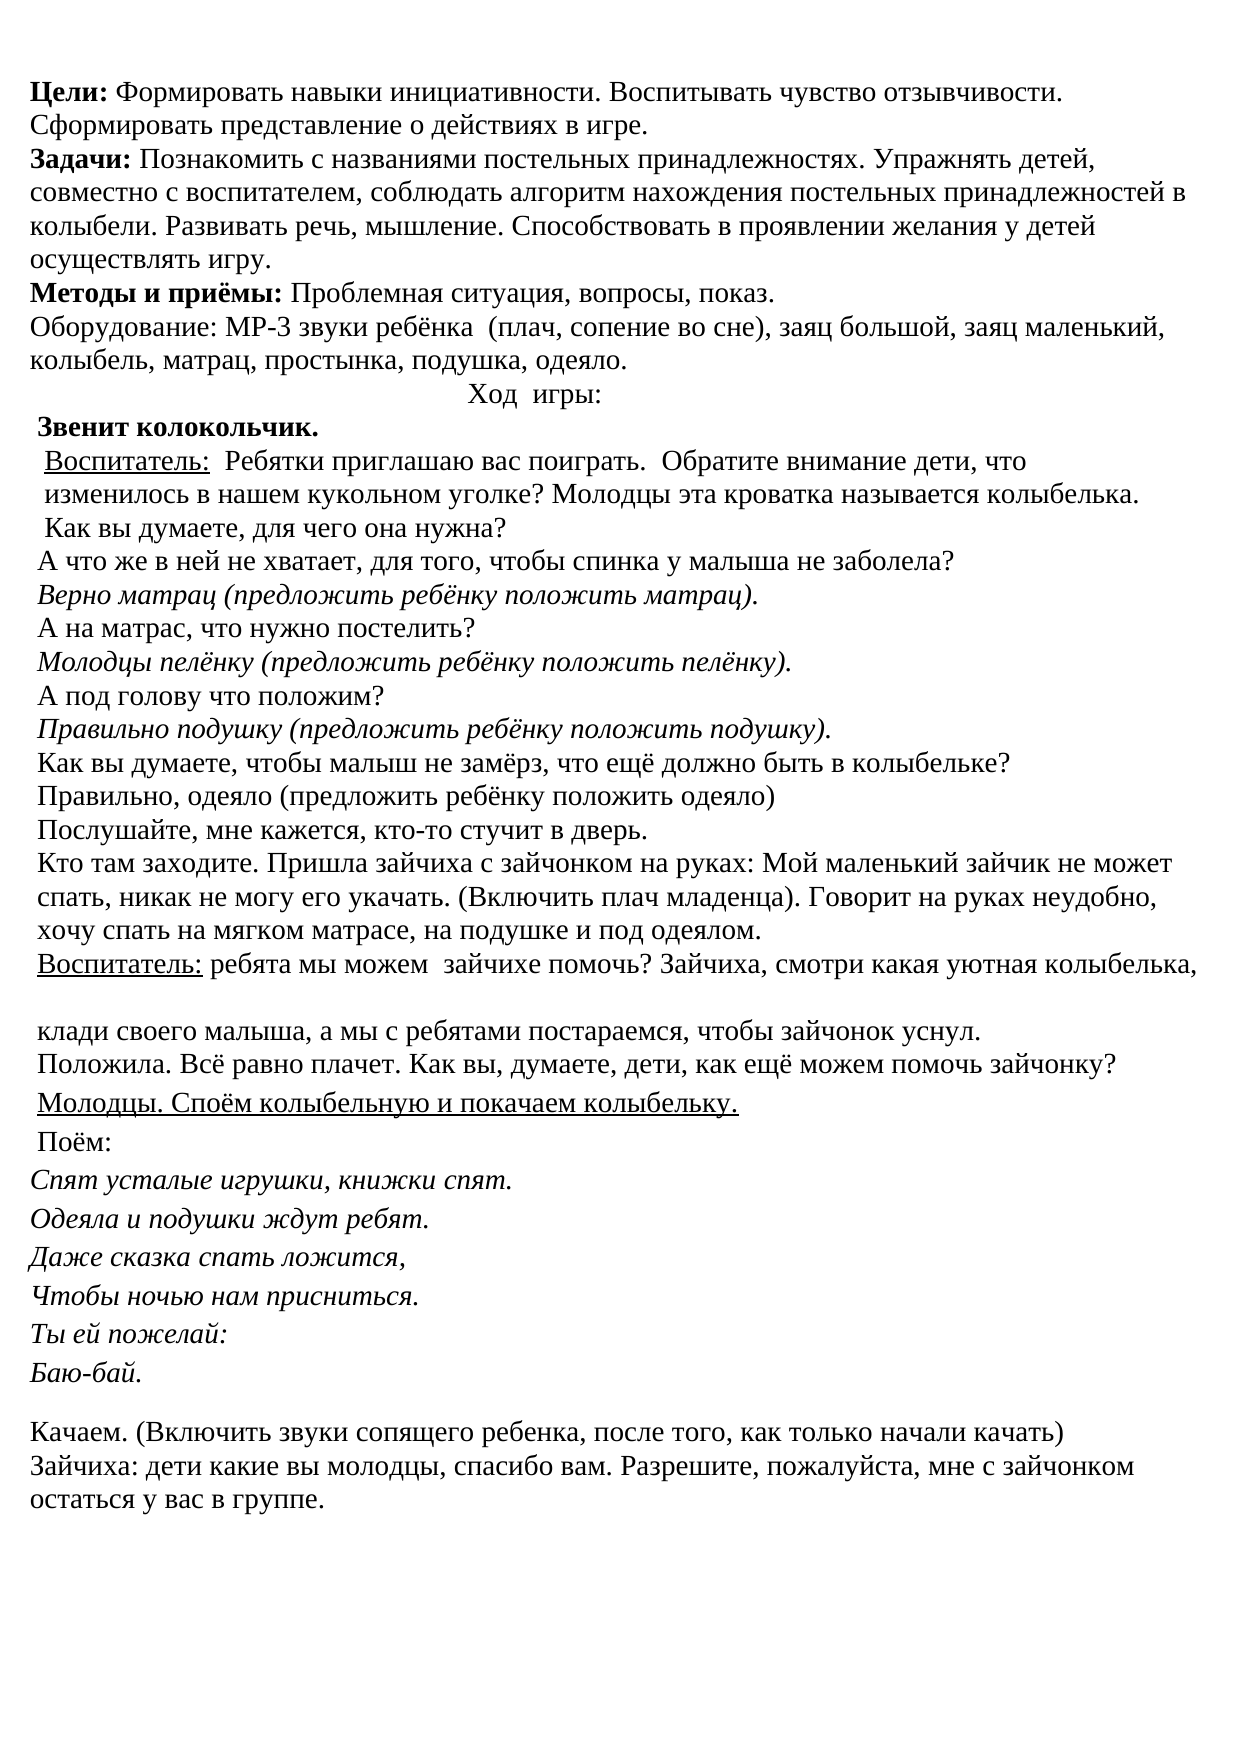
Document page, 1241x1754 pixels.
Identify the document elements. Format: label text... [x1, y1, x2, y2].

text Ход игры: Звенит колокольчик. Воспитатель: Ребятки приглашаю вас поиграть. Обратите внимание дети, что изменилось в нашем кукольном уголке? Молодцы эта кроватка называется колыбелька. Как вы думаете, для чего она нужна? А что же в ней не хватает, для того, чтобы спинка у малыша не заболела? Верно матрац (предложить ребёнку положить матрац). А на матрас, что нужно постелить? Молодцы пелёнку (предложить ребёнку положить пелёнку). А под голову что положим? Правильно подушку (предложить ребёнку положить подушку). Как вы думаете, чтобы малыш не замёрз, что ещё должно быть в колыбельке? Правильно, одеяло (предложить ребёнку положить одеяло) Послушайте, мне кажется, кто-то стучит в дверь. Кто там заходите. Пришла зайчиха с зайчонком на руках: Мой маленький зайчик не может спать, никак не могу его укачать. (Включить плач младенца). Говорит на руках неудобно, хочу спать на мягком матрасе, на подушке и под одеялом. Воспитатель: ребята мы можем зайчихе помочь? Зайчиха, смотри какая уютная колыбелька, клади своего малыша, а мы с ребятами постараемся, чтобы зайчонок уснул. [29, 376, 1211, 1047]
text Задачи: Познакомить с названиями постельных принадлежностях. Упражнять детей, совместно с воспитателем, соблюдать алгоритм нахождения постельных принадлежностей в колыбели. Развивать речь, мышление. Способствовать в проявлении желания у детей осуществлять игру. [29, 141, 1211, 275]
text Качаем. (Включить звуки сопящего ребенка, после того, как только начали качать) Зайчиха: дети какие вы молодцы, спасибо вам. Разрешите, пожалуйста, мне с зайчонком остаться у вас в группе. [29, 1414, 1211, 1515]
text Оборудование: MP-3 звуки ребёнка (плач, сопение во сне), заяц большой, заяц маленький, колыбель, матрац, простынка, подушка, одеяло. [29, 309, 1211, 376]
text Цели: Формировать навыки инициативности. Воспитывать чувство отзывчивости. Сформировать представление о действиях в игре. [29, 74, 1211, 141]
text Положила. Всё равно плачет. Как вы, думаете, дети, как ещё можем помочь зайчонку? Молодцы. Споём колыбельную и покачаем колыбельку. Поём: Спят усталые игрушки, книжки спят. Одеяла и подушки ждут ребят. Даже сказка спать ложится, Чтобы ночью нам присниться. Ты ей пожелай: Баю-бай. [29, 1047, 1211, 1388]
text Методы и приёмы: Проблемная ситуация, вопросы, показ. [29, 275, 1211, 309]
